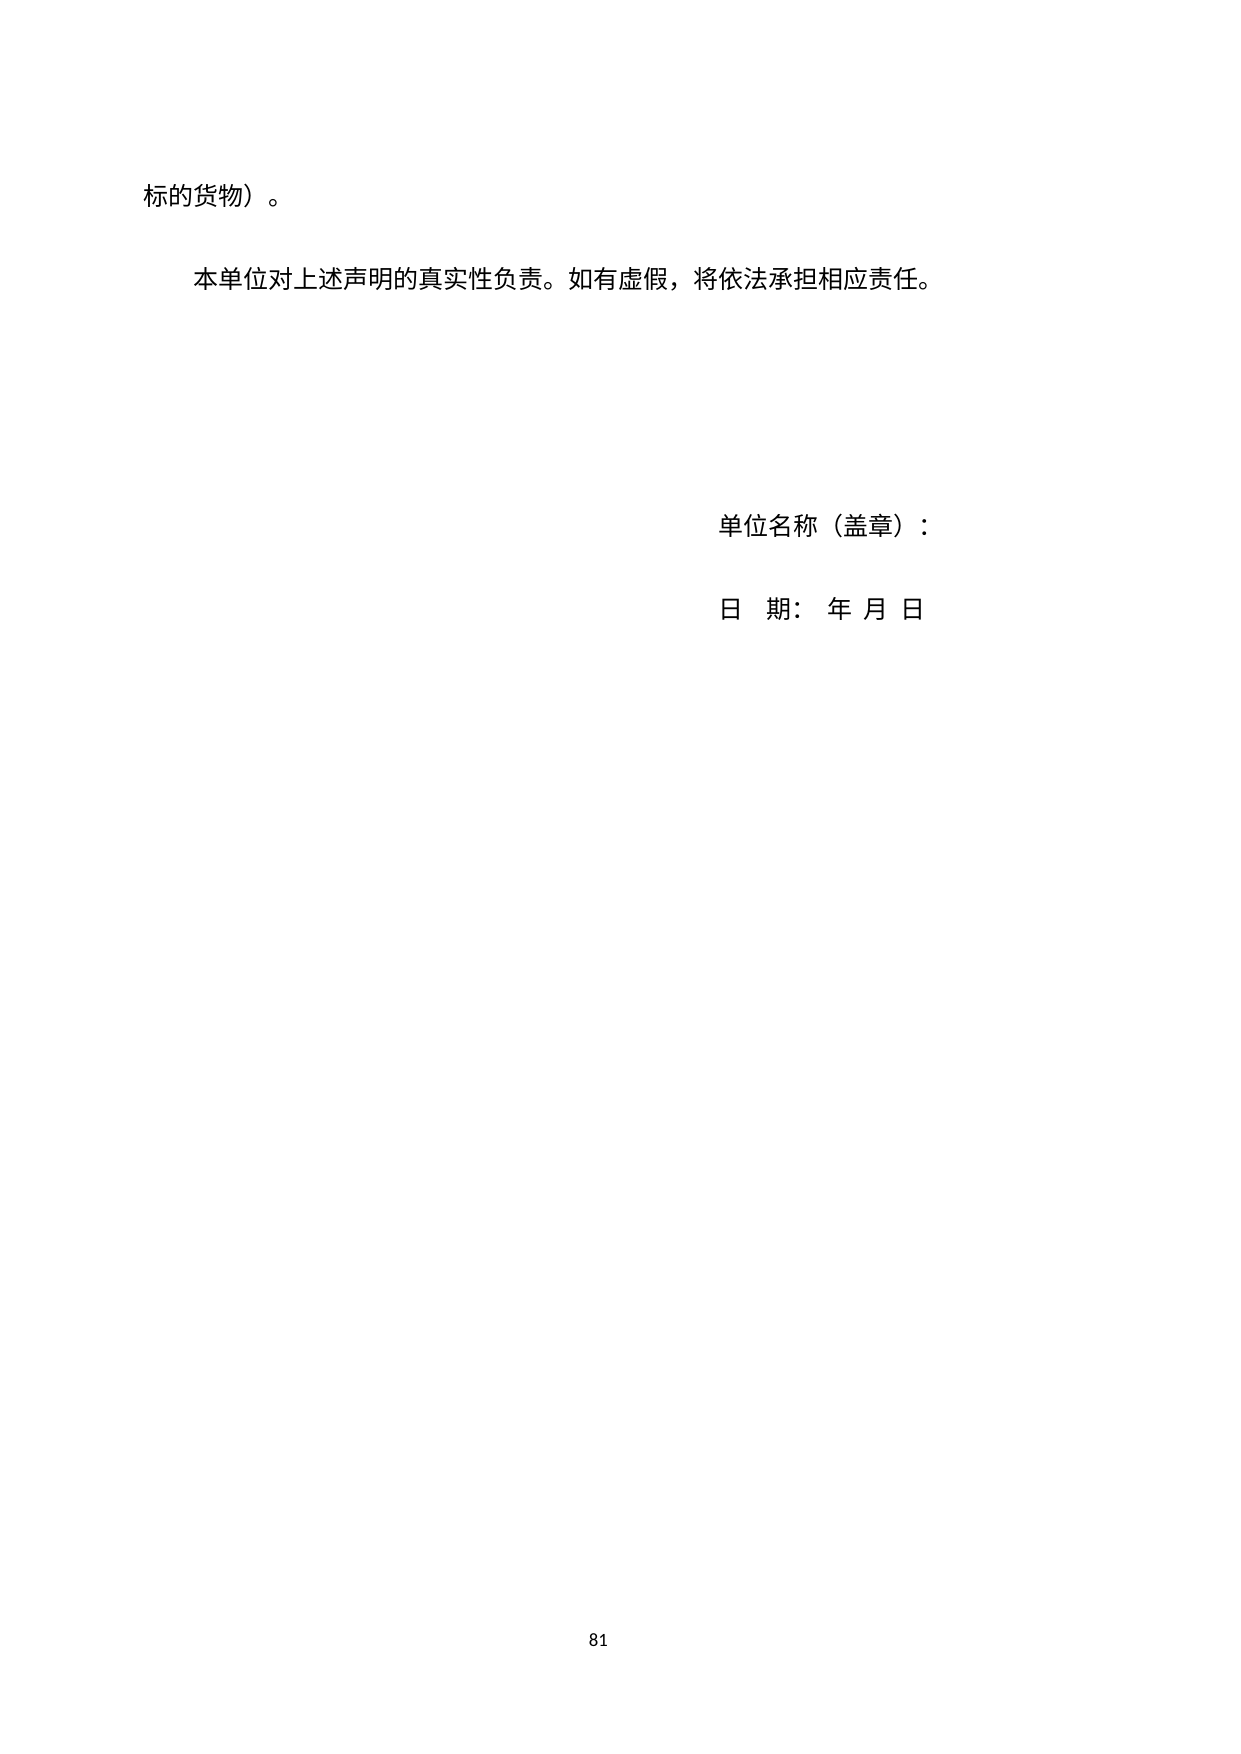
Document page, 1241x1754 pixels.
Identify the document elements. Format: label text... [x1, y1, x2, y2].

text 本单位对上述声明的真实性负责。如有虚假，将依法承担相应责任。 [144, 245, 1053, 310]
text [144, 162, 1053, 227]
text 单位名称（盖章）： [144, 492, 1053, 557]
text 日 期： 年 月 日 [144, 575, 1053, 640]
